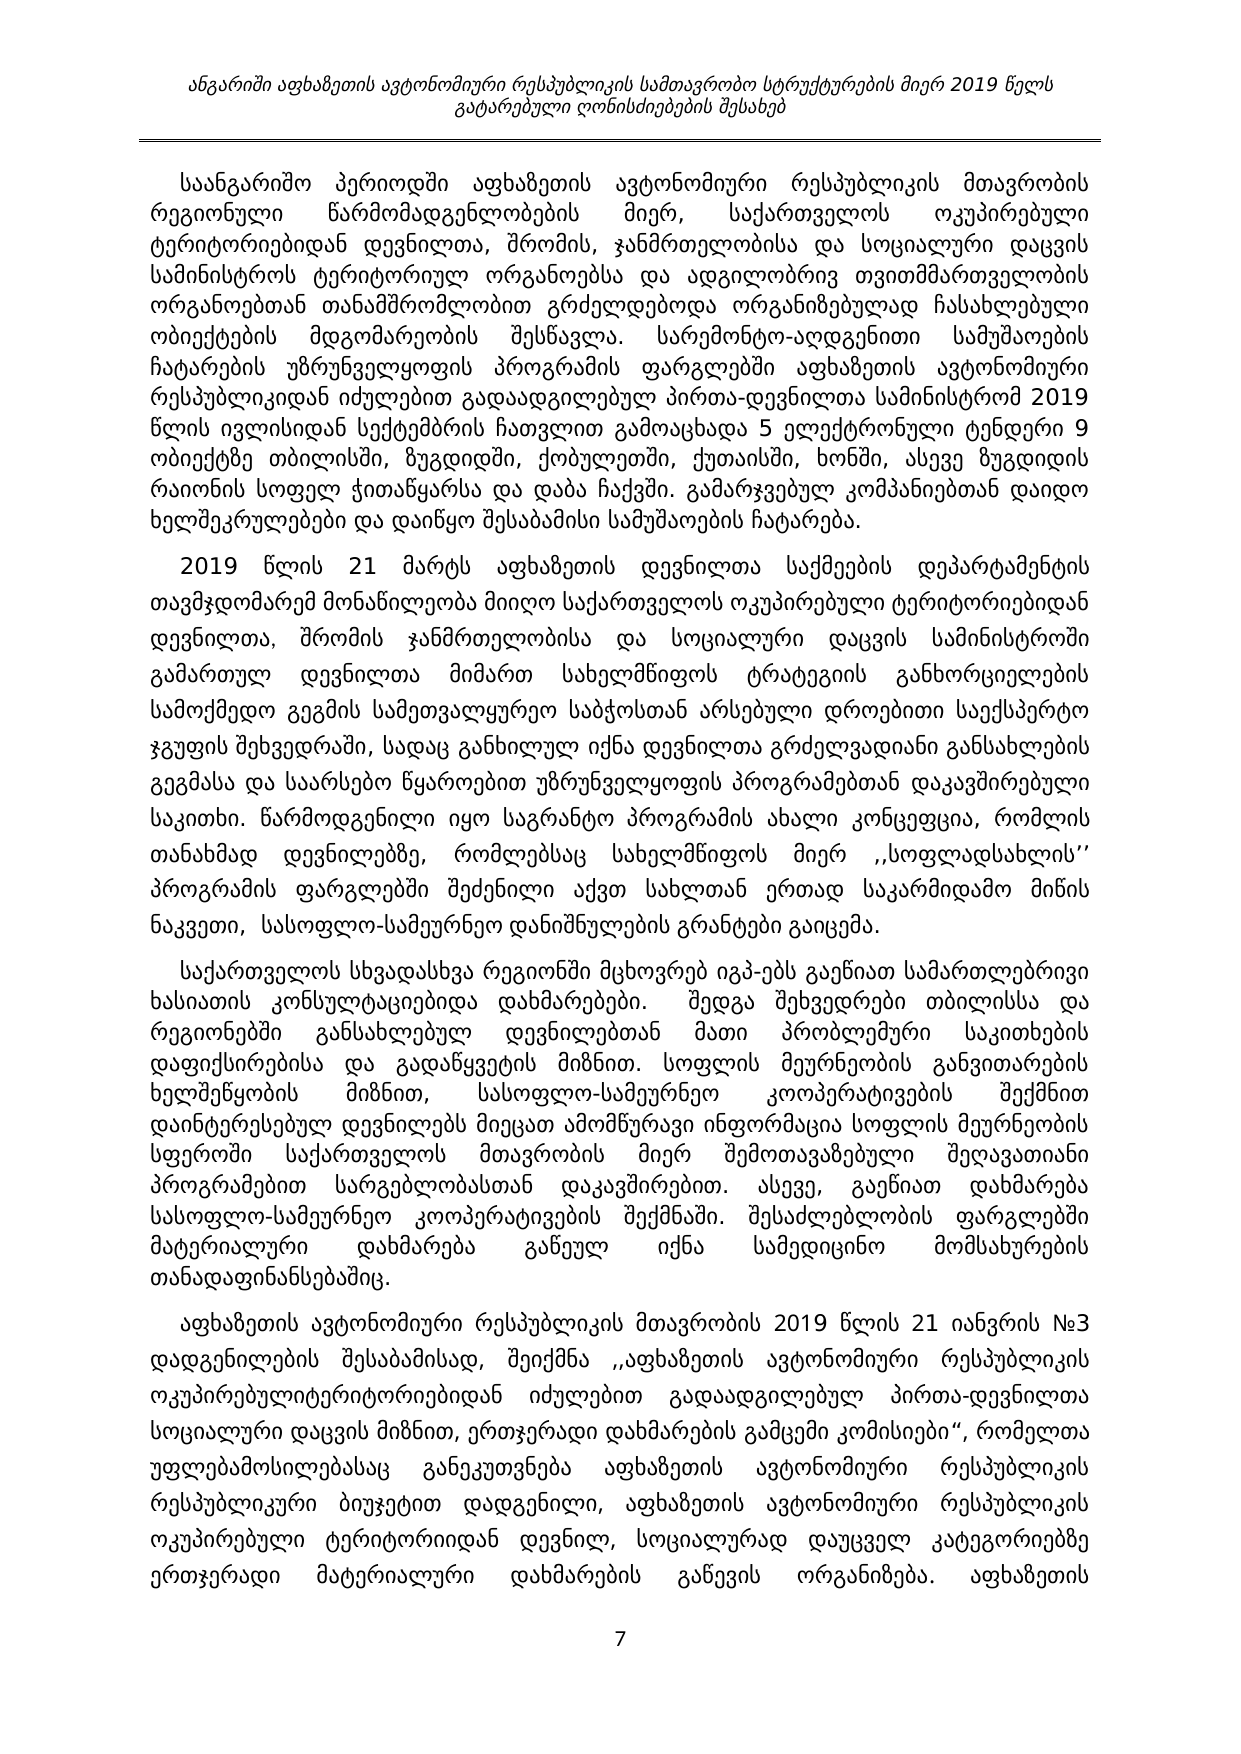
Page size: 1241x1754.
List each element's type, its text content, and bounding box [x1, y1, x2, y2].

text საქართველოს სხვადასხვა რეგიონში მცხოვრებ იგპ-ებს გაეწიათ სამართლებრივი ხასიათის კონსულტაციებიდა დახმარებები. შედგა შეხვედრები თბილისსა და რეგიონებში განსახლებულ დევნილებთან მათი პრობლემური საკითხების დაფიქსირებისა და გადაწყვეტის მიზნით. სოფლის მეურნეობის განვითარების ხელშეწყობის მიზნით, სასოფლო-სამეურნეო კოოპერატივების შექმნით დაინტერესებულ დევნილებს მიეცათ ამომწურავი ინფორმაცია სოფლის მეურნეობის სფეროში საქართველოს მთავრობის მიერ შემოთავაზებული შეღავათიანი პროგრამებით სარგებლობასთან დაკავშირებით. ასევე, გაეწიათ დახმარება სასოფლო-სამეურნეო კოოპერატივების შექმნაში. შესაძლებლობის ფარგლებში მატერიალური დახმარება გაწეულ იქნა სამედიცინო მომსახურების თანადაფინანსებაშიც. [150, 958, 1090, 1291]
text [150, 1307, 1090, 1590]
text 2019 წლის 21 მარტს აფხაზეთის დევნილთა საქმეების დეპარტამენტის თავმჯდომარემ მონაწილეობა მიიღო საქართველოს ოკუპირებული ტერიტორიებიდან დევნილთა, შრომის ჯანმრთელობისა და სოციალური დაცვის სამინისტროში გამართულ დევნილთა მიმართ სახელმწიფოს ტრატეგიის განხორციელების სამოქმედო გეგმის სამეთვალყურეო საბჭოსთან არსებული დროებითი საექსპერტო ჯგუფის შეხვედრაში, სადაც განხილულ იქნა დევნილთა გრძელვადიანი განსახლების გეგმასა და საარსებო წყაროებით უზრუნველყოფის პროგრამებთან დაკავშირებული საკითხი. წარმოდგენილი იყო საგრანტო პროგრამის ახალი კონცეფცია, რომლის თანახმად დევნილებზე, რომლებსაც სახელმწიფოს მიერ ,,სოფლადსახლის’’ პროგრამის ფარგლებში შეძენილი აქვთ სახლთან ერთად საკარმიდამო მიწის ნაკვეთი, სასოფლო-სამეურნეო დანიშნულების გრანტები გაიცემა. [150, 550, 1090, 941]
text საანგარიშო პერიოდში აფხაზეთის ავტონომიური რესპუბლიკის მთავრობის რეგიონული წარმომადგენლობების მიერ, საქართველოს ოკუპირებული ტერიტორიებიდან დევნილთა, შრომის, ჯანმრთელობისა და სოციალური დაცვის სამინისტროს ტერიტორიულ ორგანოებსა და ადგილობრივ თვითმმართველობის ორგანოებთან თანამშრომლობით გრძელდებოდა ორგანიზებულად ჩასახლებული ობიექტების მდგომარეობის შესწავლა. სარემონტო-აღდგენითი სამუშაოების ჩატარების უზრუნველყოფის პროგრამის ფარგლებში აფხაზეთის ავტონომიური რესპუბლიკიდან იძულებით გადაადგილებულ პირთა-დევნილთა სამინისტრომ 2019 წლის ივლისიდან სექტემბრის ჩათვლით გამოაცხადა 5 ელექტრონული ტენდერი 9 ობიექტზე თბილისში, ზუგდიდში, ქობულეთში, ქუთაისში, ხონში, ასევე ზუგდიდის რაიონის სოფელ ჭითაწყარსა და დაბა ჩაქვში. გამარჯვებულ კომპანიებთან დაიდო ხელშეკრულებები და დაიწყო შესაბამისი სამუშაოების ჩატარება. [150, 170, 1090, 533]
